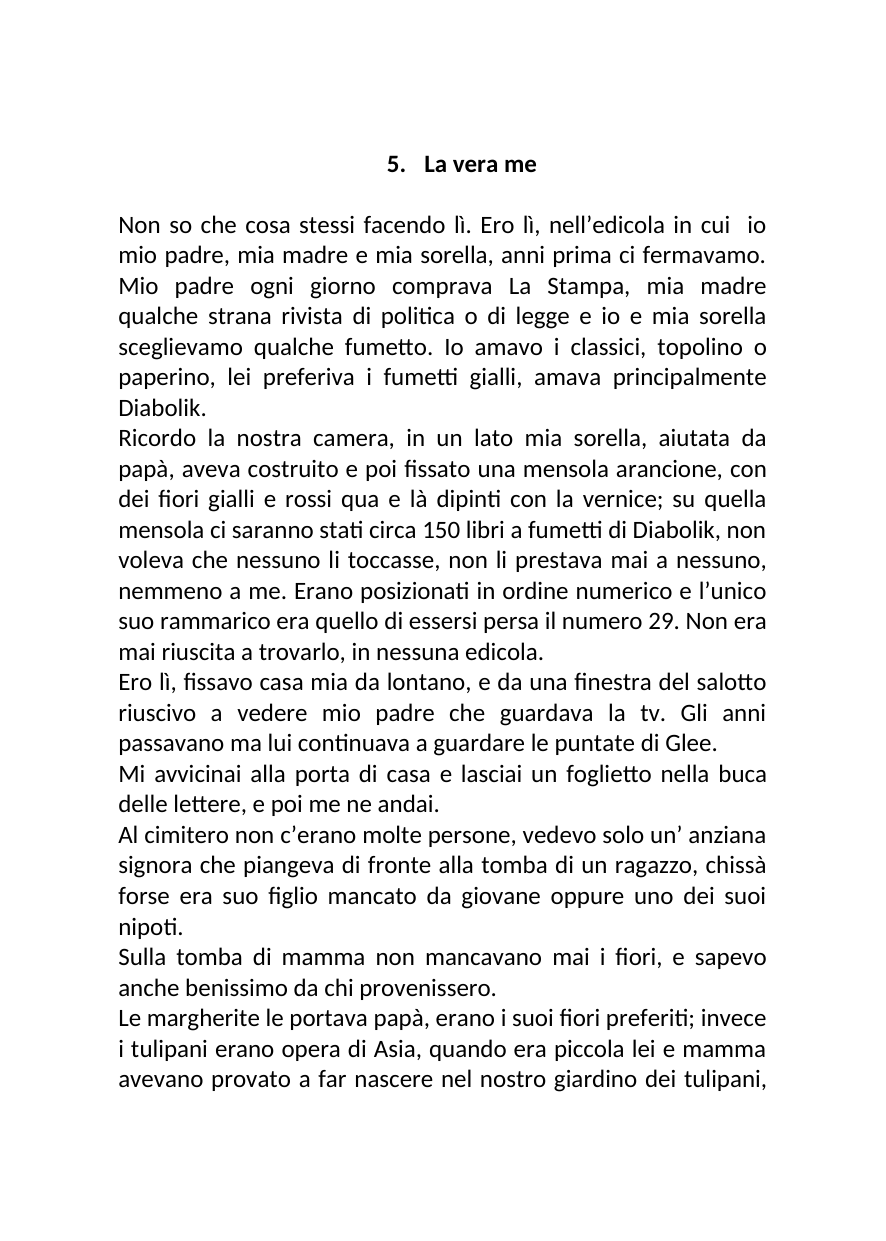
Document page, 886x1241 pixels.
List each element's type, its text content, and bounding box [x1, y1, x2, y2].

text Ricordo la nostra camera, in un lato mia sorella, aiutata da papà, aveva costruito e poi fissato una mensola arancione, con dei fiori gialli e rossi qua e là dipinti con la vernice; su quella mensola ci saranno stati circa 150 libri a fumetti di Diabolik, non voleva che nessuno li toccasse, non li prestava mai a nessuno, nemmeno a me. Erano posizionati in ordine numerico e l’unico suo rammarico era quello di essersi persa il numero 29. Non era mai riuscita a trovarlo, in nessuna edicola. [118, 422, 768, 667]
text Ero lì, fissavo casa mia da lontano, e da una finestra del salotto riuscivo a vedere mio padre che guardava la tv. Gli anni passavano ma lui continuava a guardare le puntate di Glee. [118, 667, 768, 758]
list La vera me [156, 148, 768, 178]
text Mi avvicinai alla porta di casa e lasciai un foglietto nella buca delle lettere, e poi me ne andai. [118, 758, 768, 819]
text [118, 1002, 768, 1094]
text Sulla tomba di mamma non mancavano mai i fiori, e sapevo anche benissimo da chi provenissero. [118, 941, 768, 1002]
text Non so che cosa stessi facendo lì. Ero lì, nell’edicola in cui io mio padre, mia madre e mia sorella, anni prima ci fermavamo. Mio padre ogni giorno comprava La Stampa, mia madre qualche strana rivista di politica o di legge e io e mia sorella sceglievamo qualche fumetto. Io amavo i classici, topolino o paperino, lei preferiva i fumetti gialli, amava principalmente Diabolik. [118, 209, 768, 422]
text Al cimitero non c’erano molte persone, vedevo solo un’ anziana signora che piangeva di fronte alla tomba di un ragazzo, chissà forse era suo figlio mancato da giovane oppure uno dei suoi nipoti. [118, 819, 768, 941]
